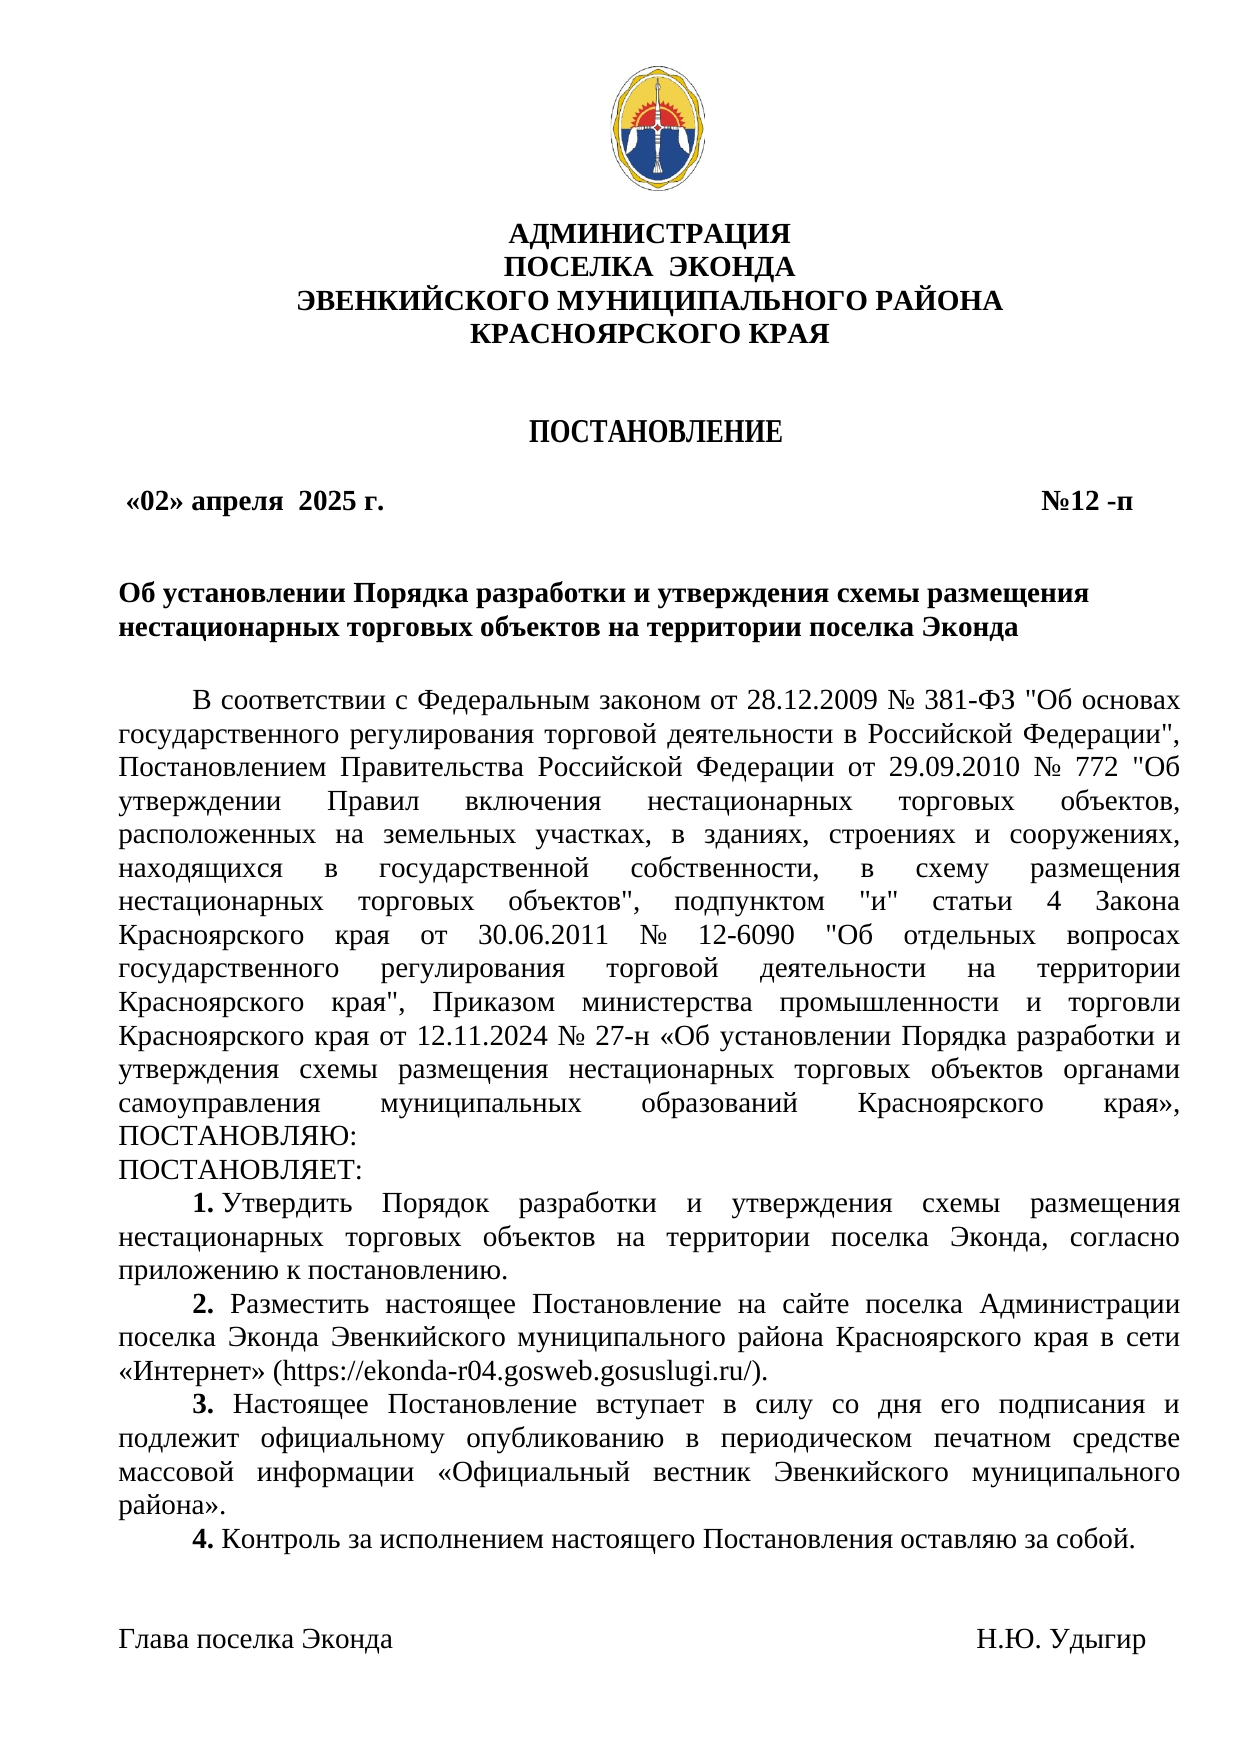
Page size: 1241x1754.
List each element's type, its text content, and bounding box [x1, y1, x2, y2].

text В соответствии с Федеральным законом от 28.12.2009 № 381-ФЗ "Об основах государственного регулирования торговой деятельности в Российской Федерации", Постановлением Правительства Российской Федерации от 29.09.2010 № 772 "Об утверждении Правил включения нестационарных торговых объектов, расположенных на земельных участках, в зданиях, строениях и сооружениях, находящихся в государственной собственности, в схему размещения нестационарных торговых объектов", подпунктом "и" статьи 4 Закона Красноярского края от 30.06.2011 № 12-6090 "Об отдельных вопросах государственного регулирования торговой деятельности на территории Красноярского края", Приказом министерства промышленности и торговли Красноярского края от 12.11.2024 № 27-н «Об установлении Порядка разработки и утверждения схемы размещения нестационарных торговых объектов органами самоуправления муниципальных образований Красноярского края», ПОСТАНОВЛЯЮ: [118, 682, 1181, 1152]
text 4. Контроль за исполнением настоящего Постановления оставляю за собой. [118, 1521, 1181, 1554]
text «02» апреля 2025 г. №12 -п [118, 483, 1181, 517]
text ПОСТАНОВЛЯЕТ: [118, 1152, 1181, 1185]
text 1. Утвердить Порядок разработки и утверждения схемы размещения нестационарных торговых объектов на территории поселка Эконда, согласно приложению к постановлению. [118, 1185, 1181, 1286]
text Глава поселка Эконда Н.Ю. Удыгир [118, 1621, 1181, 1655]
text 2. Разместить настоящее Постановление на сайте поселка Администрации поселка Эконда Эвенкийского муниципального района Красноярского края в сети «Интернет» (https://ekonda-r04.gosweb.gosuslugi.ru/). [118, 1286, 1181, 1387]
text ПОСТАНОВЛЕНИЕ [118, 411, 1181, 450]
picture [610, 66, 705, 191]
text ЭВЕНКИЙСКОГО МУНИЦИПАЛЬНОГО РАЙОНА [118, 283, 1181, 316]
text Об установлении Порядка разработки и утверждения схемы размещения нестационарных торговых объектов на территории поселка Эконда [118, 575, 1181, 642]
text КРАСНОЯРСКОГО КРАЯ [118, 316, 1181, 350]
list АДМИНИСТРАЦИЯ [118, 216, 1181, 249]
text ПОСЕЛКА ЭКОНДА [118, 249, 1181, 283]
text 3. Настоящее Постановление вступает в силу со дня его подписания и подлежит официальному опубликованию в периодическом печатном средстве массовой информации «Официальный вестник Эвенкийского муниципального района». [118, 1387, 1181, 1521]
